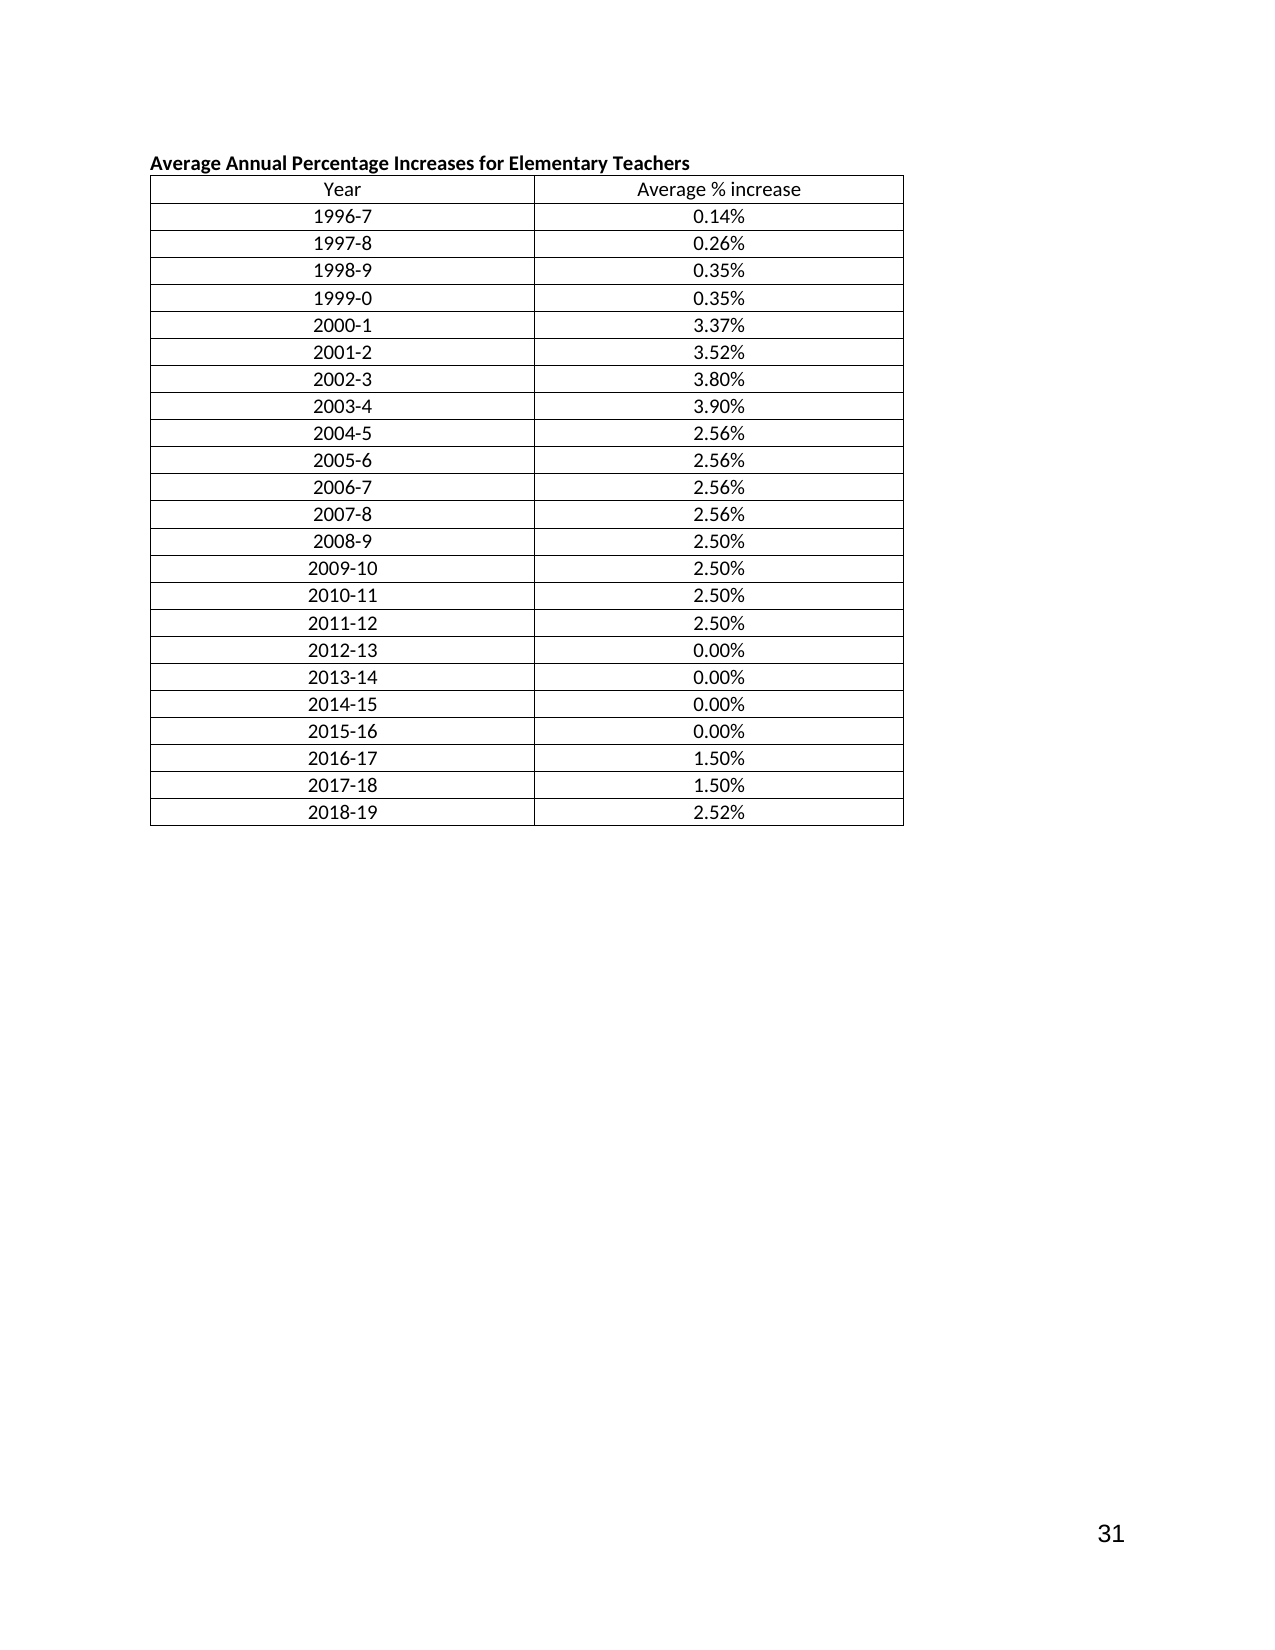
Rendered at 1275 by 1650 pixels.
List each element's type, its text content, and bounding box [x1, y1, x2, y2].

table_cell 0.14% [535, 204, 903, 229]
table_cell 2013-14 [151, 664, 534, 690]
table_cell 0.35% [535, 258, 903, 284]
table_cell 2018-19 [151, 799, 534, 825]
table_cell 1997-8 [151, 231, 534, 257]
table_cell 2009-10 [151, 556, 534, 582]
table_cell 1998-9 [151, 258, 534, 284]
table_cell 2004-5 [151, 420, 534, 446]
table_cell 3.80% [535, 366, 903, 392]
table_cell 2006-7 [151, 474, 534, 500]
table_cell 2001-2 [151, 339, 534, 365]
table_cell 2.50% [535, 583, 903, 609]
table_cell 0.00% [535, 637, 903, 663]
table_cell 3.52% [535, 339, 903, 365]
table_cell 2010-11 [151, 583, 534, 609]
table_cell 2012-13 [151, 637, 534, 663]
table_cell 2017-18 [151, 772, 534, 798]
table_cell 2.56% [535, 501, 903, 527]
table_cell 3.90% [535, 393, 903, 419]
table_cell 2.50% [535, 529, 903, 554]
table_cell 2015-16 [151, 718, 534, 744]
text Average Annual Percentage Increases for Elementary Teachers [150, 150, 1125, 175]
table_cell 1999-0 [151, 285, 534, 311]
table_cell 3.37% [535, 312, 903, 338]
table_cell 2.50% [535, 610, 903, 636]
table_cell 2003-4 [151, 393, 534, 419]
table_cell 1.50% [535, 772, 903, 798]
table_cell 0.26% [535, 231, 903, 257]
table_cell 0.00% [535, 718, 903, 744]
table_cell 2016-17 [151, 745, 534, 771]
table_cell 2011-12 [151, 610, 534, 636]
table_cell 0.35% [535, 285, 903, 311]
table_cell 2.52% [535, 799, 903, 825]
table_cell 2.56% [535, 420, 903, 446]
table_header Average % increase [535, 176, 903, 202]
table_header Year [151, 176, 534, 202]
table_cell 2000-1 [151, 312, 534, 338]
table_cell 2.50% [535, 556, 903, 582]
table_cell 1.50% [535, 745, 903, 771]
table_cell 0.00% [535, 664, 903, 690]
table_cell 2.56% [535, 474, 903, 500]
table_cell 0.00% [535, 691, 903, 717]
table_cell 2002-3 [151, 366, 534, 392]
table_cell 2007-8 [151, 501, 534, 527]
table_cell 2008-9 [151, 529, 534, 554]
table_cell 1996-7 [151, 204, 534, 229]
table_cell 2005-6 [151, 447, 534, 473]
table_cell 2014-15 [151, 691, 534, 717]
table_cell 2.56% [535, 447, 903, 473]
